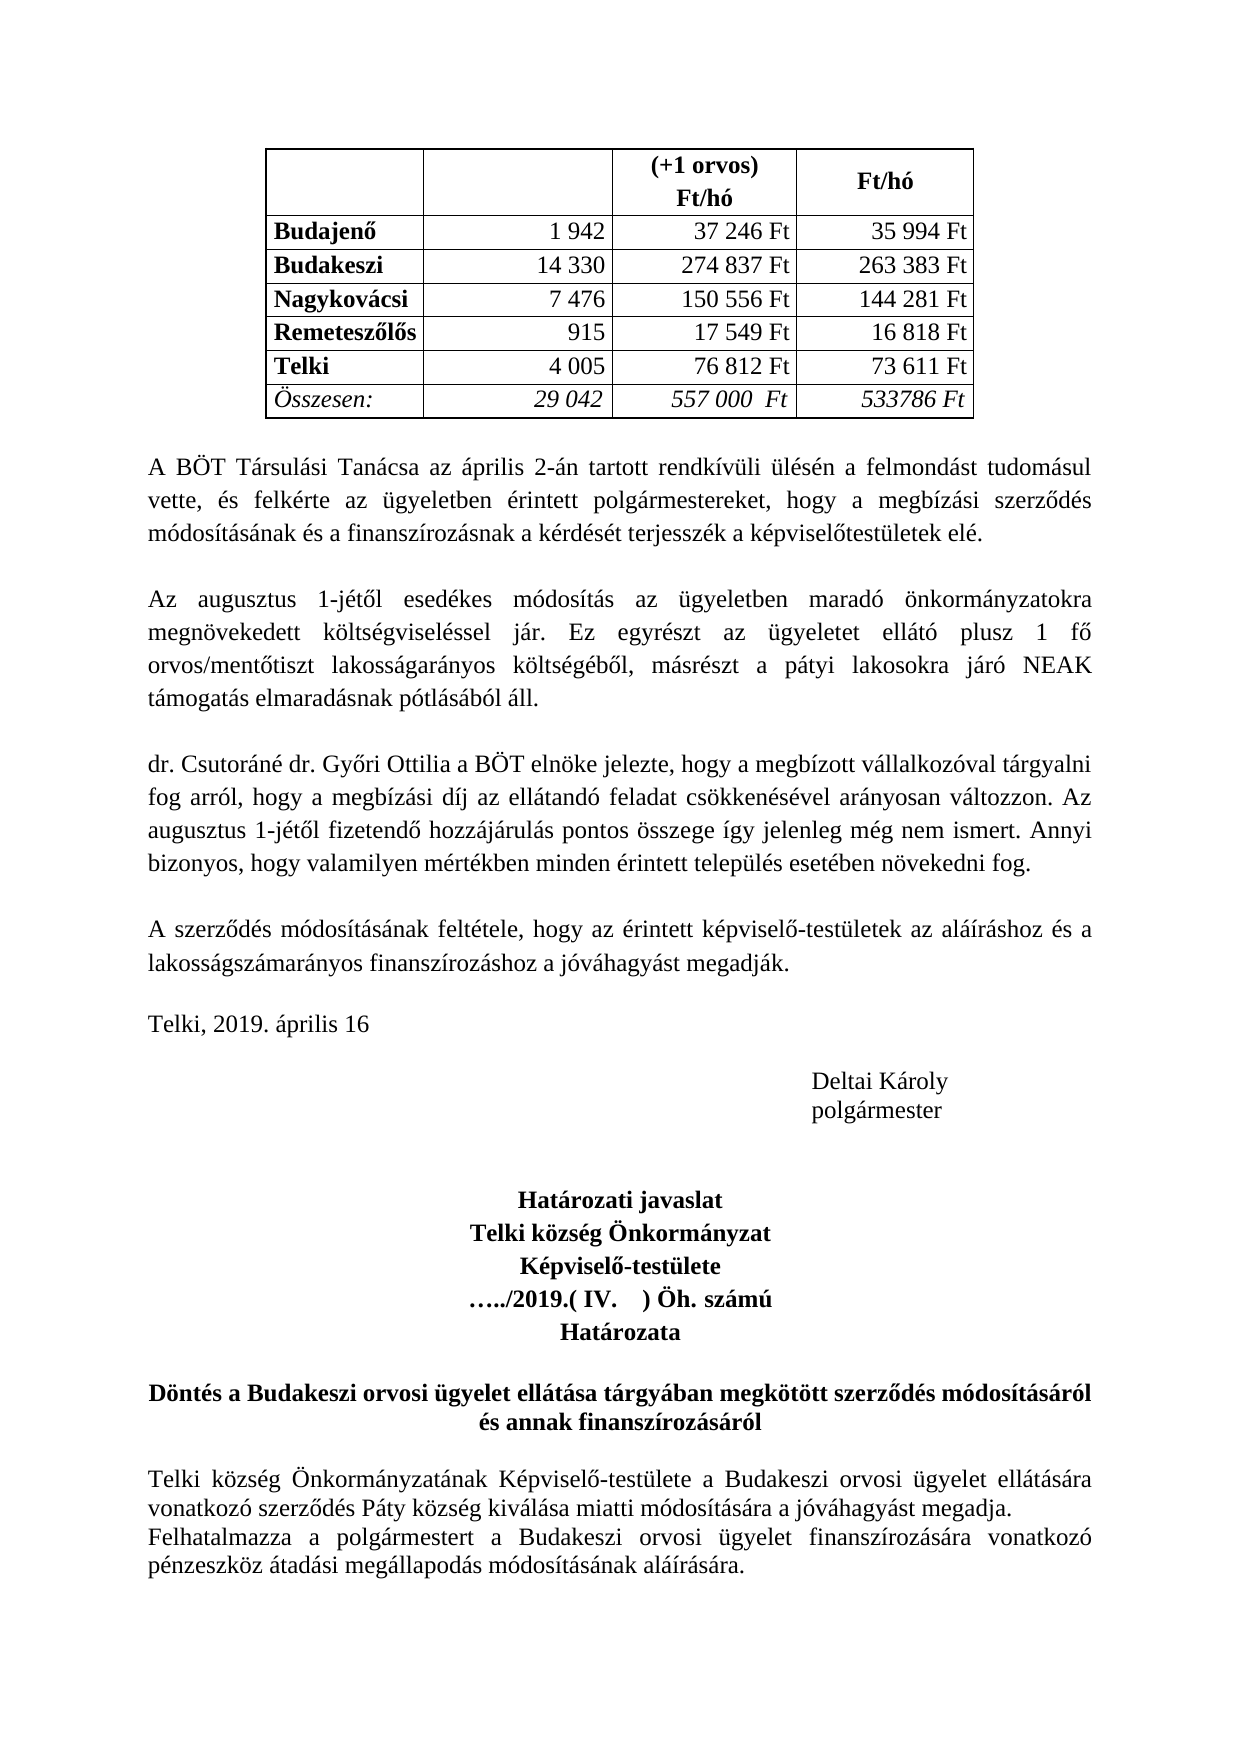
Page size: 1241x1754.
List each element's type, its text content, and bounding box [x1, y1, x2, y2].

text dr. Csutoráné dr. Győri Ottilia a BÖT elnöke jelezte, hogy a megbízott vállalkozóval tárgyalni fog arról, hogy a megbízási díj az ellátandó feladat csökkenésével arányosan változzon. Az augusztus 1-jétől fizetendő hozzájárulás pontos összege így jelenleg még nem ismert. Annyi bizonyos, hogy valamilyen mértékben minden érintett település esetében növekedni fog. [148, 749, 1093, 877]
table_cell 915 [424, 317, 612, 350]
table_cell Budajenő [267, 216, 423, 249]
table_cell 14 330 [424, 250, 612, 283]
table_cell 29 042 [424, 385, 612, 417]
table_cell 1 942 [424, 216, 612, 249]
table_cell 144 281 Ft [797, 284, 973, 316]
table_header [267, 150, 423, 215]
table_cell 17 549 Ft [613, 317, 796, 350]
text Deltai Károly [148, 1066, 1093, 1095]
table_cell 35 994 Ft [797, 216, 973, 249]
text polgármester [148, 1095, 1093, 1124]
table_cell 533786 Ft [797, 385, 973, 417]
table_cell Nagykovácsi [267, 284, 423, 316]
table_cell 4 005 [424, 351, 612, 383]
table_cell Remeteszőlős [267, 317, 423, 350]
table_cell 37 246 Ft [613, 216, 796, 249]
table_cell 557 000 Ft [613, 385, 796, 417]
table_cell Összesen: [267, 385, 423, 417]
text Az augusztus 1-jétől esedékes módosítás az ügyeletben maradó önkormányzatokra megnövekedett költségviseléssel jár. Ez egyrészt az ügyeletet ellátó plusz 1 fő orvos/mentőtiszt lakosságarányos költségéből, másrészt a pátyi lakosokra járó NEAK támogatás elmaradásnak pótlásából áll. [148, 584, 1093, 712]
text Telki község Önkormányzat [148, 1218, 1093, 1246]
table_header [613, 150, 796, 215]
text Telki község Önkormányzatának Képviselő-testülete a Budakeszi orvosi ügyelet ellátására vonatkozó szerződés Páty község kiválása miatti módosítására a jóváhagyást megadja. [148, 1464, 1093, 1522]
text Határozati javaslat [148, 1185, 1093, 1213]
text Döntés a Budakeszi orvosi ügyelet ellátása tárgyában megkötött szerződés módosításáról és annak finanszírozásáról [148, 1378, 1093, 1435]
table_header Kieső NEAK Ft/hó [797, 150, 973, 215]
table_cell 263 383 Ft [797, 250, 973, 283]
table_cell Telki [267, 351, 423, 383]
text Képviselő-testülete [148, 1251, 1093, 1279]
table_cell 7 476 [424, 284, 612, 316]
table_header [424, 150, 612, 215]
table_cell 150 556 Ft [613, 284, 796, 316]
table_cell Budakeszi [267, 250, 423, 283]
table_cell 76 812 Ft [613, 351, 796, 383]
text …../2019.( IV. ) Öh. számú [148, 1284, 1093, 1312]
table_cell 16 818 Ft [797, 317, 973, 350]
text Határozata [148, 1317, 1093, 1346]
table_cell 274 837 Ft [613, 250, 796, 283]
text A BÖT Társulási Tanácsa az április 2-án tartott rendkívüli ülésén a felmondást tudomásul vette, és felkérte az ügyeletben érintett polgármestereket, hogy a megbízási szerződés módosításának és a finanszírozásnak a kérdését terjesszék a képviselőtestületek elé. [148, 452, 1093, 547]
text Telki, 2019. április 16 [148, 1009, 1093, 1038]
table_cell 73 611 Ft [797, 351, 973, 383]
text A szerződés módosításának feltétele, hogy az érintett képviselő-testületek az aláíráshoz és a lakosságszámarányos finanszírozáshoz a jóváhagyást megadják. [148, 914, 1093, 976]
text Felhatalmazza a polgármestert a Budakeszi orvosi ügyelet finanszírozására vonatkozó pénzeszköz átadási megállapodás módosításának aláírására. [148, 1522, 1093, 1579]
